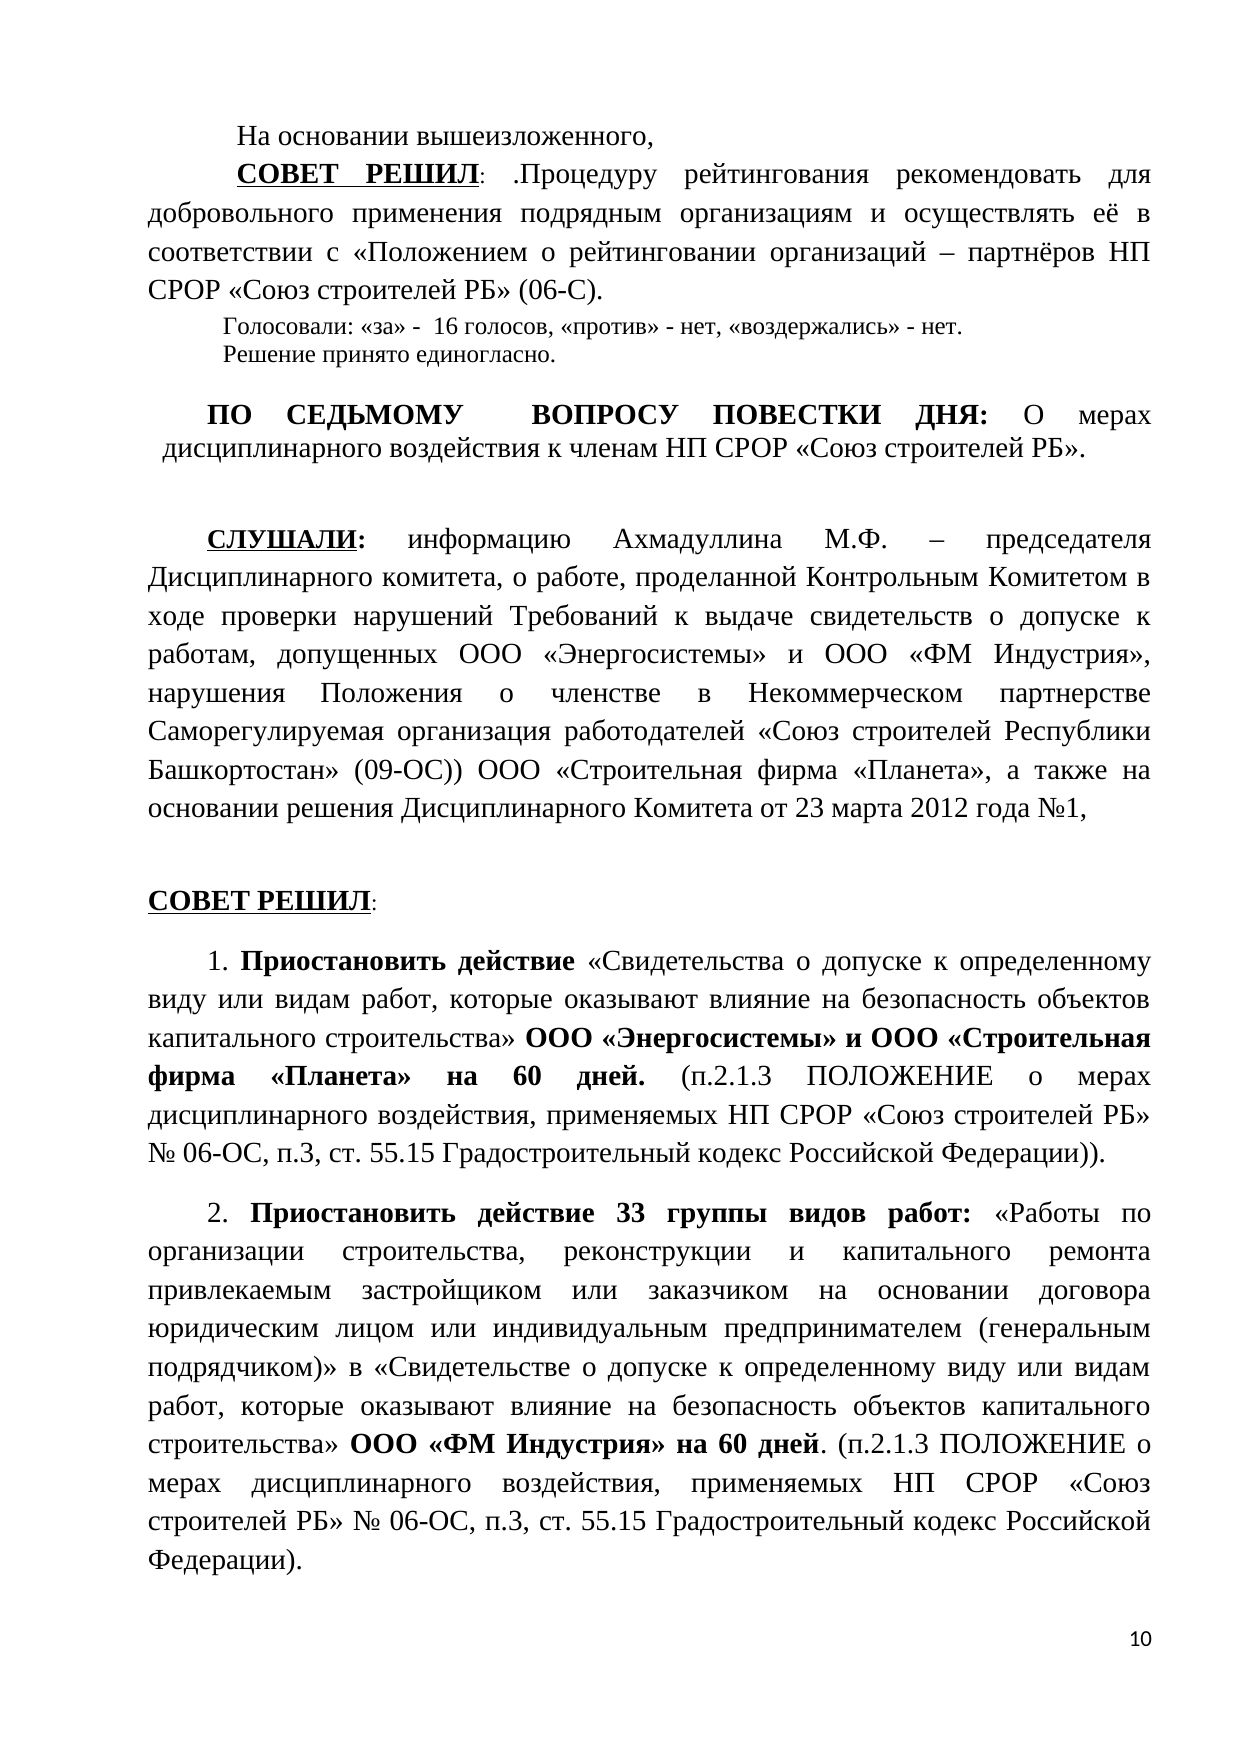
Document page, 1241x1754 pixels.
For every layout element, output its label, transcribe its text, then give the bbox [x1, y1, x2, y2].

text СЛУШАЛИ: информацию Ахмадуллина М.Ф. – председателя Дисциплинарного комитета, о работе, проделанной Контрольным Комитетом в ходе проверки нарушений Требований к выдаче свидетельств о допуске к работам, допущенных ООО «Энергосистемы» и ООО «ФМ Индустрия», нарушения Положения о членстве в Некоммерческом партнерстве Саморегулируемая организация работодателей «Союз строителей Республики Башкортостан» (09-ОС)) ООО «Строительная фирма «Планета», а также на основании решения Дисциплинарного Комитета от 23 марта 2012 года №1, [148, 521, 1152, 824]
list Голосовали: «за» - 16 голосов, «против» - нет, «воздержались» - нет. [223, 311, 1152, 339]
text На основании вышеизложенного, [148, 118, 1152, 152]
text 2. Приостановить действие 33 группы видов работ: «Работы по организации строительства, реконструкции и капитального ремонта привлекаемым застройщиком или заказчиком на основании договора юридическим лицом или индивидуальным предпринимателем (генеральным подрядчиком)» в «Свидетельстве о допуске к определенному виду или видам работ, которые оказывают влияние на безопасность объектов капитального строительства» ООО «ФМ Индустрия» на 60 дней. (п.2.1.3 ПОЛОЖЕНИЕ о мерах дисциплинарного воздействия, применяемых НП СРОР «Союз строителей РБ» № 06-ОС, п.3, ст. 55.15 Градостроительный кодекс Российской Федерации). [148, 1195, 1152, 1575]
list Решение принято единогласно. [223, 339, 1152, 368]
text 1. Приостановить действие «Свидетельства о допуске к определенному виду или видам работ, которые оказывают влияние на безопасность объектов капитального строительства» ООО «Энергосистемы» и ООО «Строительная фирма «Планета» на 60 дней. (п.2.1.3 ПОЛОЖЕНИЕ о мерах дисциплинарного воздействия, применяемых НП СРОР «Союз строителей РБ» № 06-ОС, п.3, ст. 55.15 Градостроительный кодекс Российской Федерации)). [148, 943, 1152, 1169]
text ПО СЕДЬМОМУ ВОПРОСУ ПОВЕСТКИ ДНЯ: О мерах дисциплинарного воздействия к членам НП СРОР «Союз строителей РБ». [162, 397, 1152, 464]
text СОВЕТ РЕШИЛ: .Процедуру рейтингования рекомендовать для добровольного применения подрядным организациям и осуществлять её в соответствии с «Положением о рейтинговании организаций – партнёров НП СРОР «Союз строителей РБ» (06-С). [148, 157, 1152, 306]
text СОВЕТ РЕШИЛ: [148, 883, 1152, 917]
